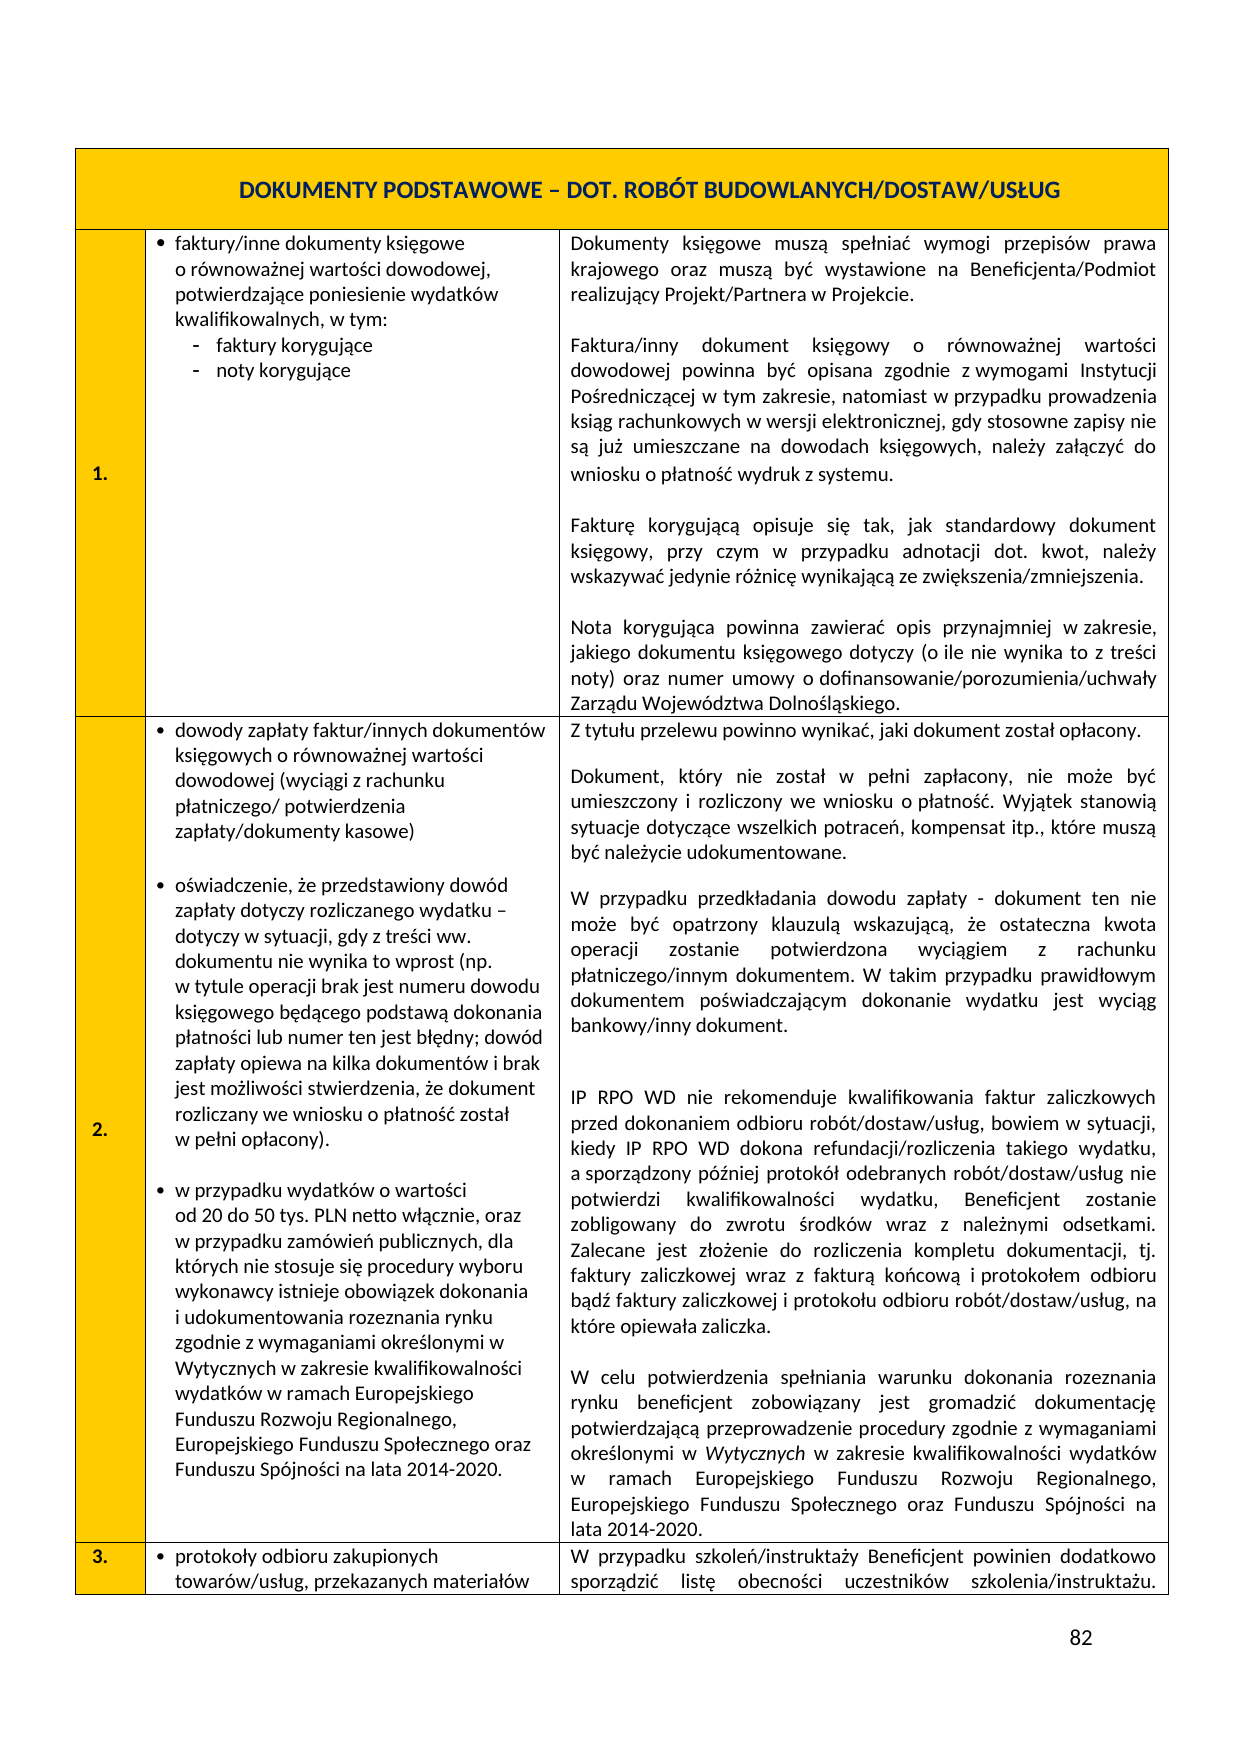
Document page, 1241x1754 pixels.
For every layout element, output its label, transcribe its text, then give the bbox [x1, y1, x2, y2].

table_cell Dokumenty księgowe muszą spełniać wymogi przepisów prawa krajowego oraz muszą być wystawione na Beneficjenta/Podmiot realizujący Projekt/Partnera w Projekcie. Faktura/inny dokument księgowy o równoważnej wartości dowodowej powinna być opisana zgodnie z wymogami Instytucji Pośredniczącej w tym zakresie, natomiast w przypadku prowadzenia ksiąg rachunkowych w wersji elektronicznej, gdy stosowne zapisy nie są już umieszczane na dowodach księgowych, należy załączyć do wniosku o płatność wydruk z systemu. Fakturę korygującą opisuje się tak, jak standardowy dokument księgowy, przy czym w przypadku adnotacji dot. kwot, należy wskazywać jedynie różnicę wynikającą ze zwiększenia/zmniejszenia. Nota korygująca powinna zawierać opis przynajmniej w zakresie, jakiego dokumentu księgowego dotyczy (o ile nie wynika to z treści noty) oraz numer umowy o dofinansowanie/porozumienia/uchwały Zarządu Województwa Dolnośląskiego. [560, 230, 1168, 716]
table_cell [146, 1543, 559, 1594]
table_cell faktury/inne dokumenty księgowe o równoważnej wartości dowodowej, potwierdzające poniesienie wydatków kwalifikowalnych, w tym: faktury korygujące noty korygujące [146, 230, 559, 716]
table_cell [76, 1543, 145, 1594]
table_cell dowody zapłaty faktur/innych dokumentów księgowych o równoważnej wartości dowodowej (wyciągi z rachunku płatniczego/ potwierdzenia zapłaty/dokumenty kasowe) oświadczenie, że przedstawiony dowód zapłaty dotyczy rozliczanego wydatku – dotyczy w sytuacji, gdy z treści ww. dokumentu nie wynika to wprost (np. w tytule operacji brak jest numeru dowodu księgowego będącego podstawą dokonania płatności lub numer ten jest błędny; dowód zapłaty opiewa na kilka dokumentów i brak jest możliwości stwierdzenia, że dokument rozliczany we wniosku o płatność został w pełni opłacony). w przypadku wydatków o wartości od 20 do 50 tys. PLN netto włącznie, oraz w przypadku zamówień publicznych, dla których nie stosuje się procedury wyboru wykonawcy istnieje obowiązek dokonania i udokumentowania rozeznania rynku zgodnie z wymaganiami określonymi w Wytycznych w zakresie kwalifikowalności wydatków w ramach Europejskiego Funduszu Rozwoju Regionalnego, Europejskiego Funduszu Społecznego oraz Funduszu Spójności na lata 2014-2020. [146, 717, 559, 1542]
table_cell DOKUMENTY PODSTAWOWE – DOT. ROBÓT BUDOWLANYCH/DOSTAW/USŁUG [76, 149, 1168, 229]
table_cell [76, 717, 145, 1542]
table_cell Z tytułu przelewu powinno wynikać, jaki dokument został opłacony. Dokument, który nie został w pełni zapłacony, nie może być umieszczony i rozliczony we wniosku o płatność. Wyjątek stanowią sytuacje dotyczące wszelkich potraceń, kompensat itp., które muszą być należycie udokumentowane. W przypadku przedkładania dowodu zapłaty - dokument ten nie może być opatrzony klauzulą wskazującą, że ostateczna kwota operacji zostanie potwierdzona wyciągiem z rachunku płatniczego/innym dokumentem. W takim przypadku prawidłowym dokumentem poświadczającym dokonanie wydatku jest wyciąg bankowy/inny dokument. IP RPO WD nie rekomenduje kwalifikowania faktur zaliczkowych przed dokonaniem odbioru robót/dostaw/usług, bowiem w sytuacji, kiedy IP RPO WD dokona refundacji/rozliczenia takiego wydatku, a sporządzony później protokół odebranych robót/dostaw/usług nie potwierdzi kwalifikowalności wydatku, Beneficjent zostanie zobligowany do zwrotu środków wraz z należnymi odsetkami. Zalecane jest złożenie do rozliczenia kompletu dokumentacji, tj. faktury zaliczkowej wraz z fakturą końcową i protokołem odbioru bądź faktury zaliczkowej i protokołu odbioru robót/dostaw/usług, na które opiewała zaliczka. W celu potwierdzenia spełniania warunku dokonania rozeznania rynku beneficjent zobowiązany jest gromadzić dokumentację potwierdzającą przeprowadzenie procedury zgodnie z wymaganiami określonymi w Wytycznych w zakresie kwalifikowalności wydatków w ramach Europejskiego Funduszu Rozwoju Regionalnego, Europejskiego Funduszu Społecznego oraz Funduszu Spójności na lata 2014-2020. [560, 717, 1168, 1542]
table_cell [76, 230, 145, 716]
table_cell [560, 1543, 1168, 1594]
